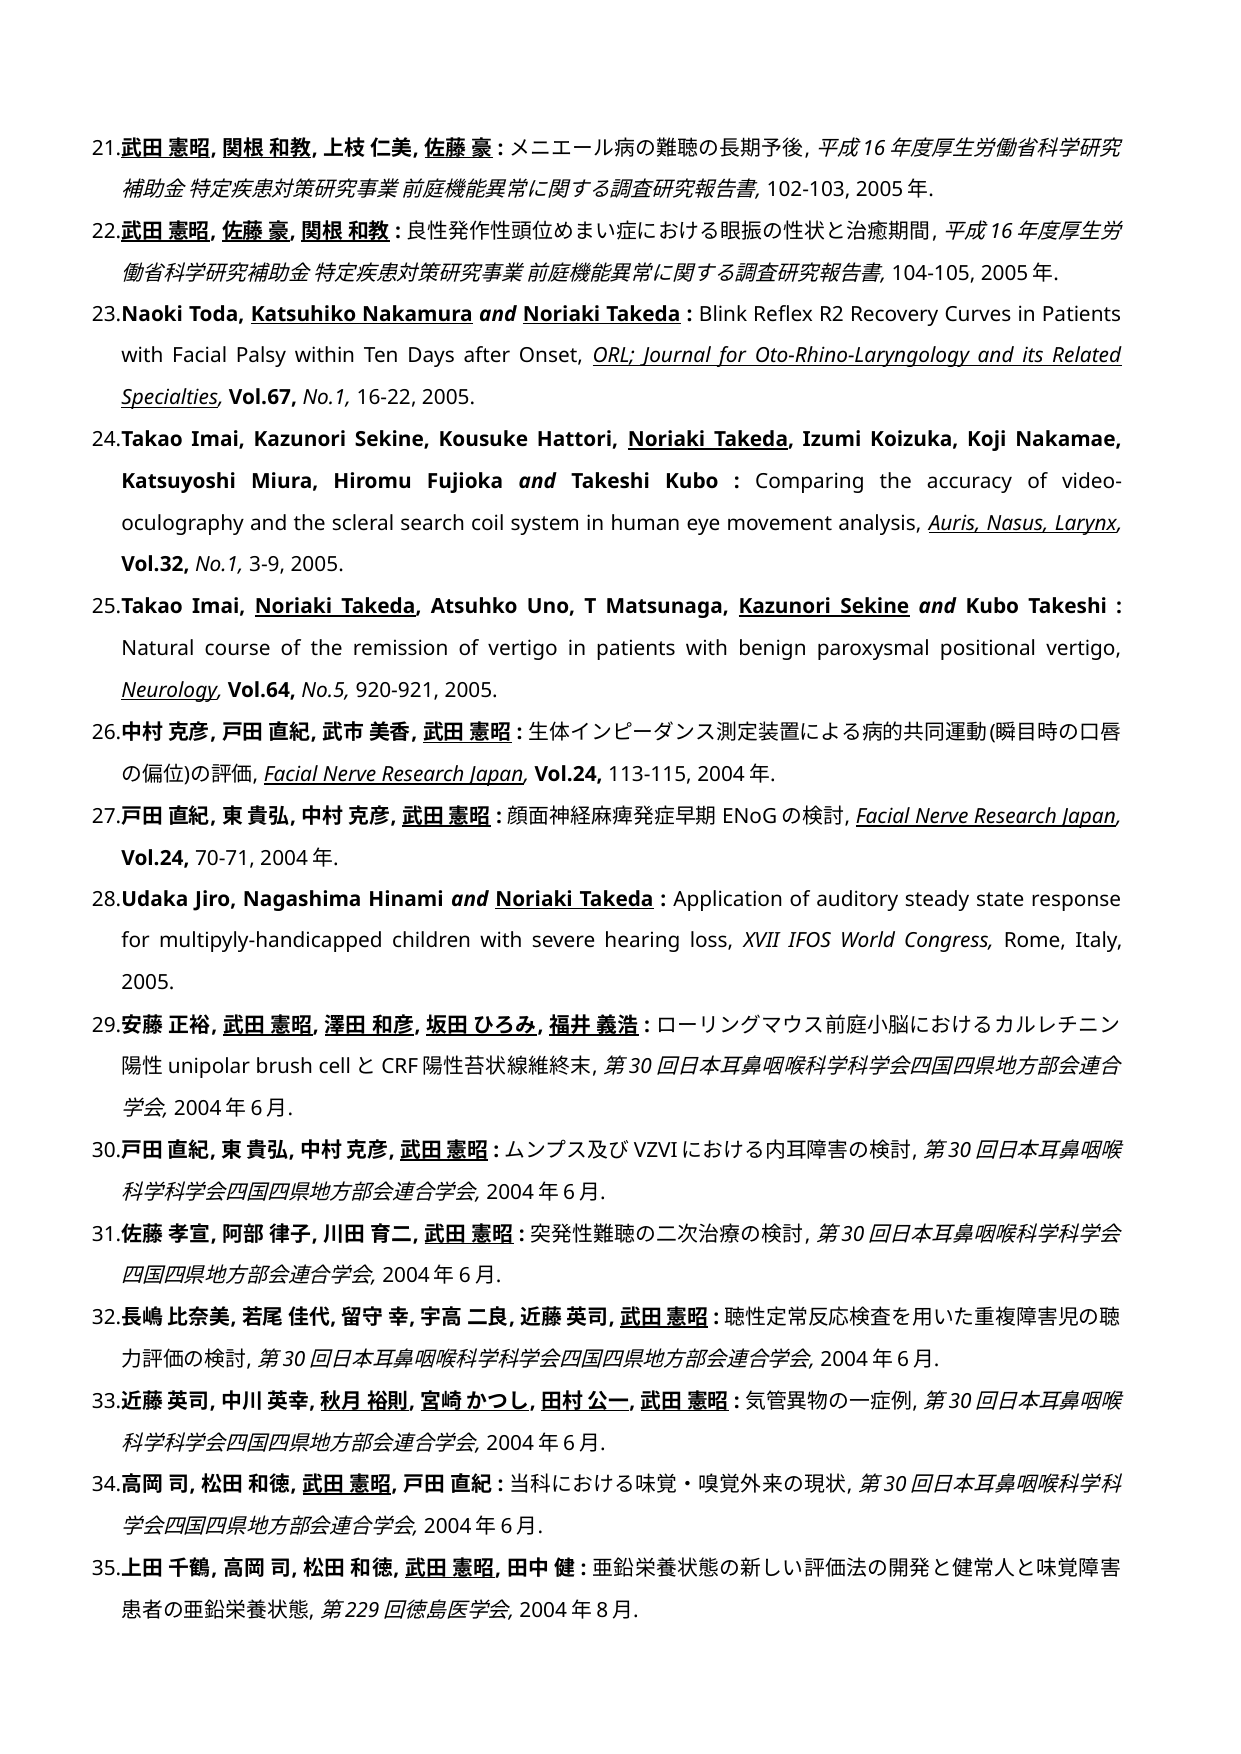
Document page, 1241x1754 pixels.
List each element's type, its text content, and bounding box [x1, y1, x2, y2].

list 中村 克彦, 戸田 直紀, 武市 美香, 武田 憲昭 : 生体インピーダンス測定装置による病的共同運動(瞬目時の口唇の偏位)の評価, Facial Nerve Research Japan, Vol.24, 113-115, 2004年. [92, 710, 1122, 793]
list 武田 憲昭, 佐藤 豪, 関根 和教 : 良性発作性頭位めまい症における眼振の性状と治癒期間, 平成16年度厚生労働省科学研究補助金 特定疾患対策研究事業 前庭機能異常に関する調査研究報告書, 104-105, 2005年. [92, 209, 1122, 292]
list Takao Imai, Noriaki Takeda, Atsuhko Uno, T Matsunaga, Kazunori Sekine and Kubo Takeshi : Natural course of the remission of vertigo in patients with benign paroxysmal positional vertigo, Neurology, Vol.64, No.5, 920-921, 2005. [92, 584, 1122, 710]
list 長嶋 比奈美, 若尾 佳代, 留守 幸, 宇高 二良, 近藤 英司, 武田 憲昭 : 聴性定常反応検査を用いた重複障害児の聴力評価の検討, 第30回日本耳鼻咽喉科学科学会四国四県地方部会連合学会, 2004年6月. [92, 1295, 1122, 1378]
list 上田 千鶴, 高岡 司, 松田 和徳, 武田 憲昭, 田中 健 : 亜鉛栄養状態の新しい評価法の開発と健常人と味覚障害患者の亜鉛栄養状態, 第229回徳島医学会, 2004年8月. [92, 1545, 1122, 1629]
list 近藤 英司, 中川 英幸, 秋月 裕則, 宮崎 かつし, 田村 公一, 武田 憲昭 : 気管異物の一症例, 第30回日本耳鼻咽喉科学科学会四国四県地方部会連合学会, 2004年6月. [92, 1378, 1122, 1462]
list Udaka Jiro, Nagashima Hinami and Noriaki Takeda : Application of auditory steady state response for multipyly-handicapped children with severe hearing loss, XVII IFOS World Congress, Rome, Italy, 2005. [92, 877, 1122, 1002]
list 佐藤 孝宣, 阿部 律子, 川田 育二, 武田 憲昭 : 突発性難聴の二次治療の検討, 第30回日本耳鼻咽喉科学科学会四国四県地方部会連合学会, 2004年6月. [92, 1211, 1122, 1295]
list Takao Imai, Kazunori Sekine, Kousuke Hattori, Noriaki Takeda, Izumi Koizuka, Koji Nakamae, Katsuyoshi Miura, Hiromu Fujioka and Takeshi Kubo : Comparing the accuracy of video-oculography and the scleral search coil system in human eye movement analysis, Auris, Nasus, Larynx, Vol.32, No.1, 3-9, 2005. [92, 417, 1122, 584]
list 武田 憲昭, 関根 和教, 上枝 仁美, 佐藤 豪 : メニエール病の難聴の長期予後, 平成16年度厚生労働省科学研究補助金 特定疾患対策研究事業 前庭機能異常に関する調査研究報告書, 102-103, 2005年. [92, 125, 1122, 209]
list Naoki Toda, Katsuhiko Nakamura and Noriaki Takeda : Blink Reflex R2 Recovery Curves in Patients with Facial Palsy within Ten Days after Onset, ORL; Journal for Oto-Rhino-Laryngology and its Related Specialties, Vol.67, No.1, 16-22, 2005. [92, 292, 1122, 417]
list 戸田 直紀, 東 貴弘, 中村 克彦, 武田 憲昭 : 顔面神経麻痺発症早期ENoGの検討, Facial Nerve Research Japan, Vol.24, 70-71, 2004年. [92, 793, 1122, 877]
list 高岡 司, 松田 和徳, 武田 憲昭, 戸田 直紀 : 当科における味覚・嗅覚外来の現状, 第30回日本耳鼻咽喉科学科学会四国四県地方部会連合学会, 2004年6月. [92, 1462, 1122, 1545]
list 安藤 正裕, 武田 憲昭, 澤田 和彦, 坂田 ひろみ, 福井 義浩 : ローリングマウス前庭小脳におけるカルレチニン陽性unipolar brush cellとCRF陽性苔状線維終末, 第30回日本耳鼻咽喉科学科学会四国四県地方部会連合学会, 2004年6月. [92, 1002, 1122, 1128]
list 戸田 直紀, 東 貴弘, 中村 克彦, 武田 憲昭 : ムンプス及びVZVIにおける内耳障害の検討, 第30回日本耳鼻咽喉科学科学会四国四県地方部会連合学会, 2004年6月. [92, 1128, 1122, 1211]
